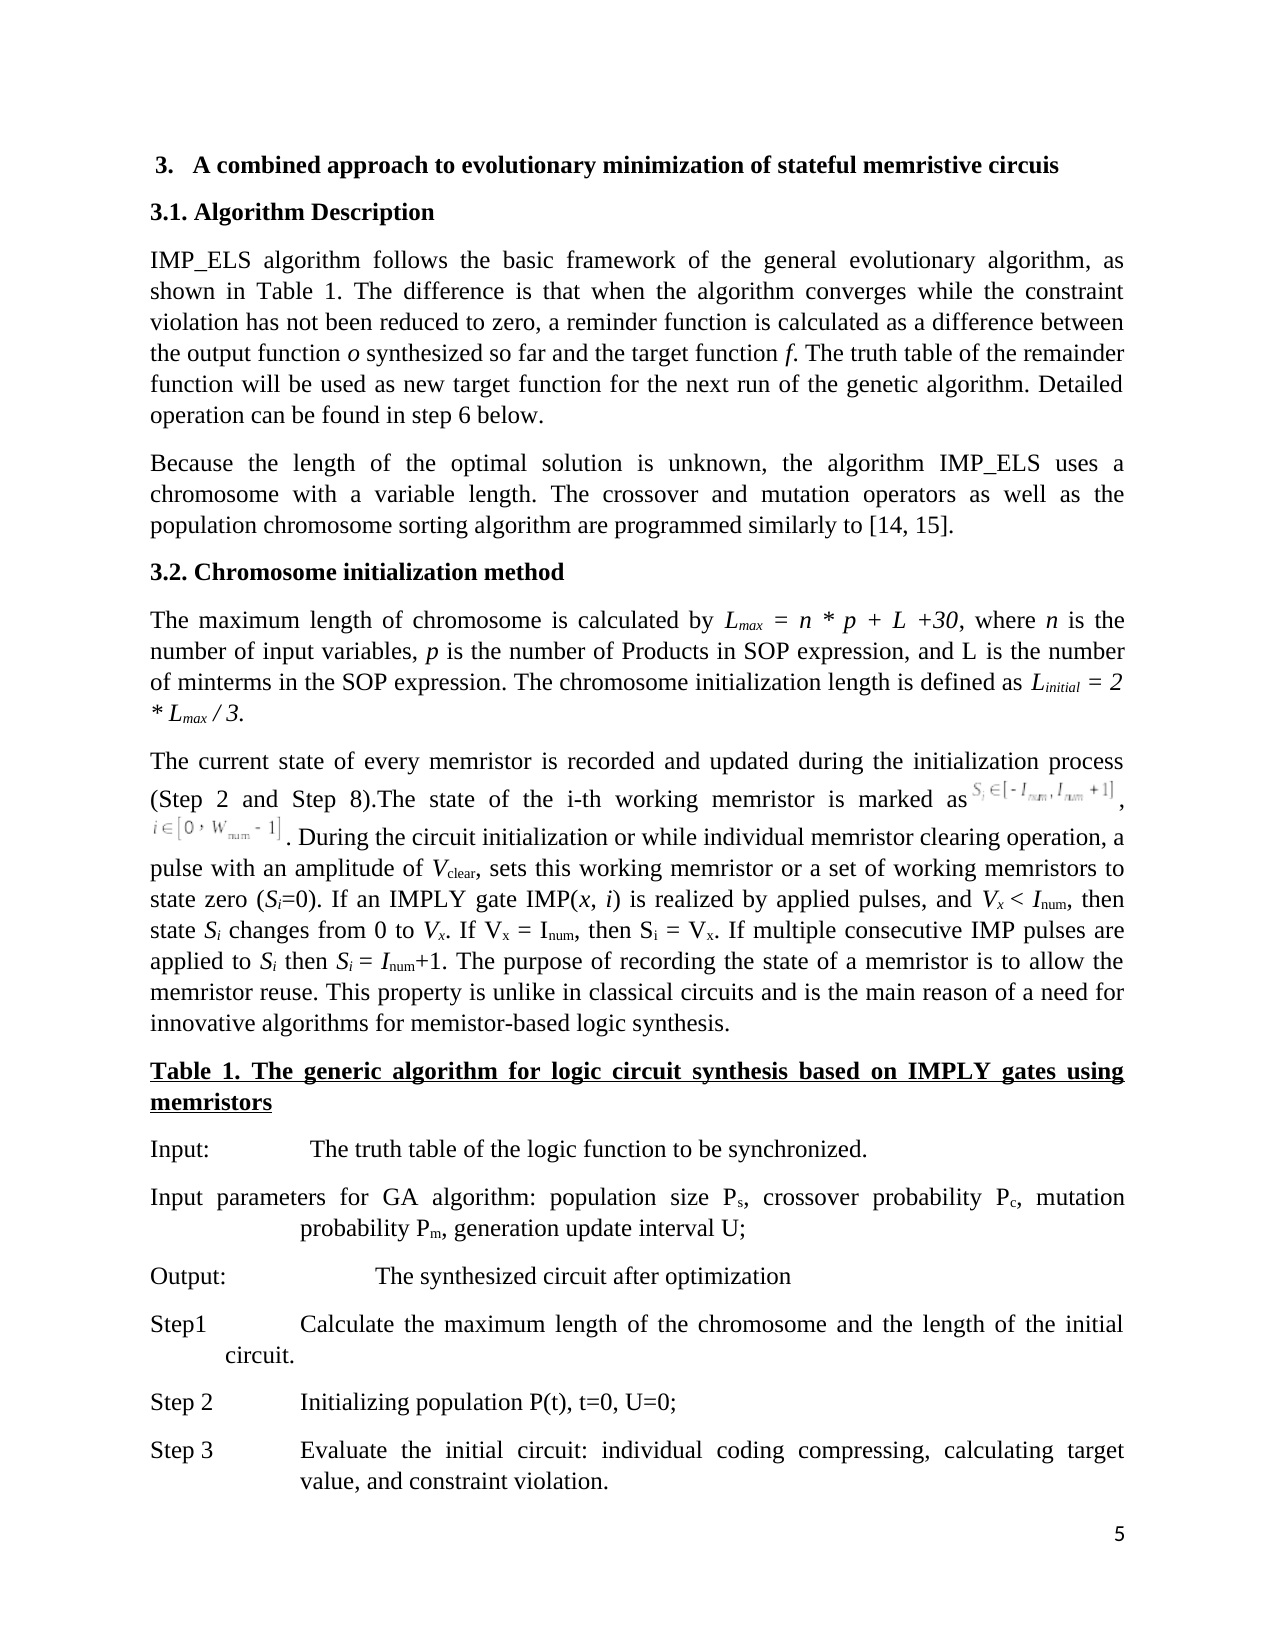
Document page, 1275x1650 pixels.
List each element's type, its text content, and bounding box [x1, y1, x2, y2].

text Table 1. The generic algorithm for logic circuit synthesis based on IMPLY gates using memristors [150, 1082, 1125, 1116]
text Because the length of the optimal solution is unknown, the algorithm IMP_ELS uses a chromosome with a variable length. The crossover and mutation operators as well as the population chromosome sorting algorithm are programmed similarly to [14, 15]. [150, 448, 1125, 538]
text IMP_ELS algorithm follows the basic framework of the general evolutionary algorithm, as shown in Table 1. The difference is that when the algorithm converges while the constraint violation has not been reduced to zero, a reminder function is calculated as a difference between the output function o synthesized so far and the target function f. The truth table of the remainder function will be used as new target function for the next run of the genetic algorithm. Detailed operation can be found in step 6 below. [150, 245, 1125, 429]
text Input: The truth table of the logic function to be synchronized. [150, 1134, 1125, 1163]
text 3.2. Chromosome initialization method [150, 557, 1125, 586]
text Step 2 Initializing population P(t), t=0, U=0; [150, 1387, 1125, 1416]
text Step1 Calculate the maximum length of the chromosome and the length of the initial circuit. [150, 1309, 1125, 1368]
text The maximum length of chromosome is calculated by Lmax = n * p + L +30, where n is the number of input variables, p is the number of Products in SOP expression, and L is the number of minterms in the SOP expression. The chromosome initialization length is defined as Linitial = 2 * Lmax / 3. [150, 605, 1125, 727]
text Step 3 Evaluate the initial circuit: individual coding compressing, calculating target value, and constraint violation. [150, 1435, 1125, 1495]
list A combined approach to evolutionary minimization of stateful memristive circuis [155, 150, 1125, 179]
text The current state of every memristor is recorded and updated during the initialization process (Step 2 and Step 8).The state of the i-th working memristor is marked as, . During the circuit initialization or while individual memristor clearing operation, a pulse with an amplitude of Vclear, sets this working memristor or a set of working memristors to state zero (Si=0). If an IMPLY gate IMP(x, i) is realized by applied pulses, and Vx < Inum, then state Si changes from 0 to Vx. If Vx = Inum, then Si = Vx. If multiple consecutive IMP pulses are applied to Si then Si = Inum+1. The purpose of recording the state of a memristor is to allow the memristor reuse. This property is unlike in classical circuits and is the main reason of a need for innovative algorithms for memistor-based logic synthesis. [150, 746, 1125, 1037]
text Table 1. The generic algorithm for logic circuit synthesis based on IMPLY gates using memristors [150, 1056, 1125, 1081]
text Output: The synthesized circuit after optimization [150, 1261, 1125, 1290]
text 3.1. Algorithm Description [150, 197, 1125, 226]
text Input parameters for GA algorithm: population size Ps, crossover probability Pc, mutation probability Pm, generation update interval U; [150, 1182, 1125, 1242]
